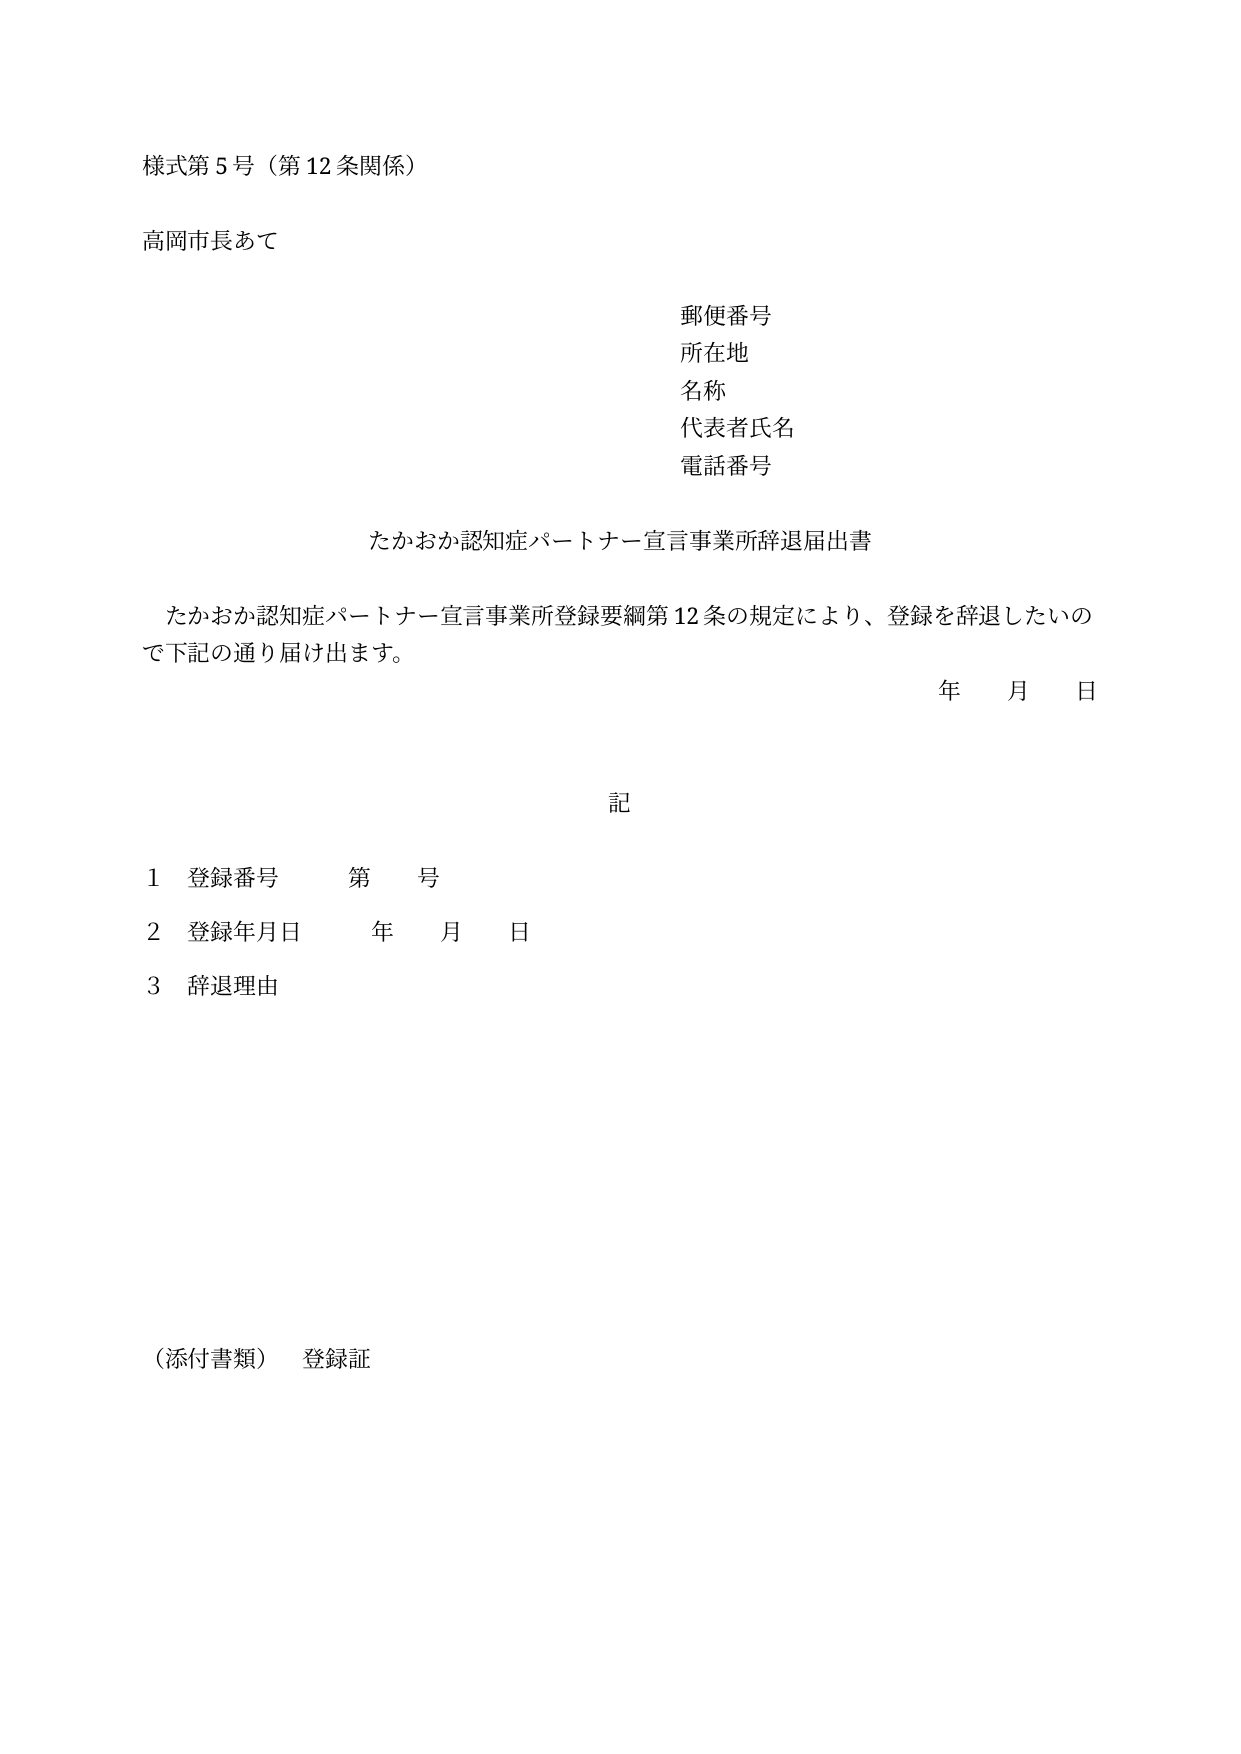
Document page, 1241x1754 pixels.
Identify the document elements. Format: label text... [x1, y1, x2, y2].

text （添付書類） 登録証 [142, 1339, 1098, 1376]
text 年 月 日 [142, 671, 1098, 708]
text たかおか認知症パートナー宣言事業所辞退届出書 [142, 521, 1098, 558]
text 高岡市長あて [142, 221, 1098, 258]
text 電話番号 [142, 446, 1098, 483]
text ３ 辞退理由 [142, 966, 1033, 1004]
text たかおか認知症パートナー宣言事業所登録要綱第12条の規定により、登録を辞退したいので下記の通り届け出ます。 [142, 596, 1098, 671]
text 郵便番号 [142, 296, 1098, 333]
text 様式第5号（第12条関係） [142, 146, 1098, 183]
text 記 [142, 783, 1098, 821]
text ２ 登録年月日 年 月 日 [142, 912, 1033, 950]
text 代表者氏名 [142, 408, 1007, 446]
text 所在地 [142, 333, 1098, 371]
text 名称 [142, 371, 1098, 408]
text １ 登録番号 第 号 [142, 858, 1033, 896]
